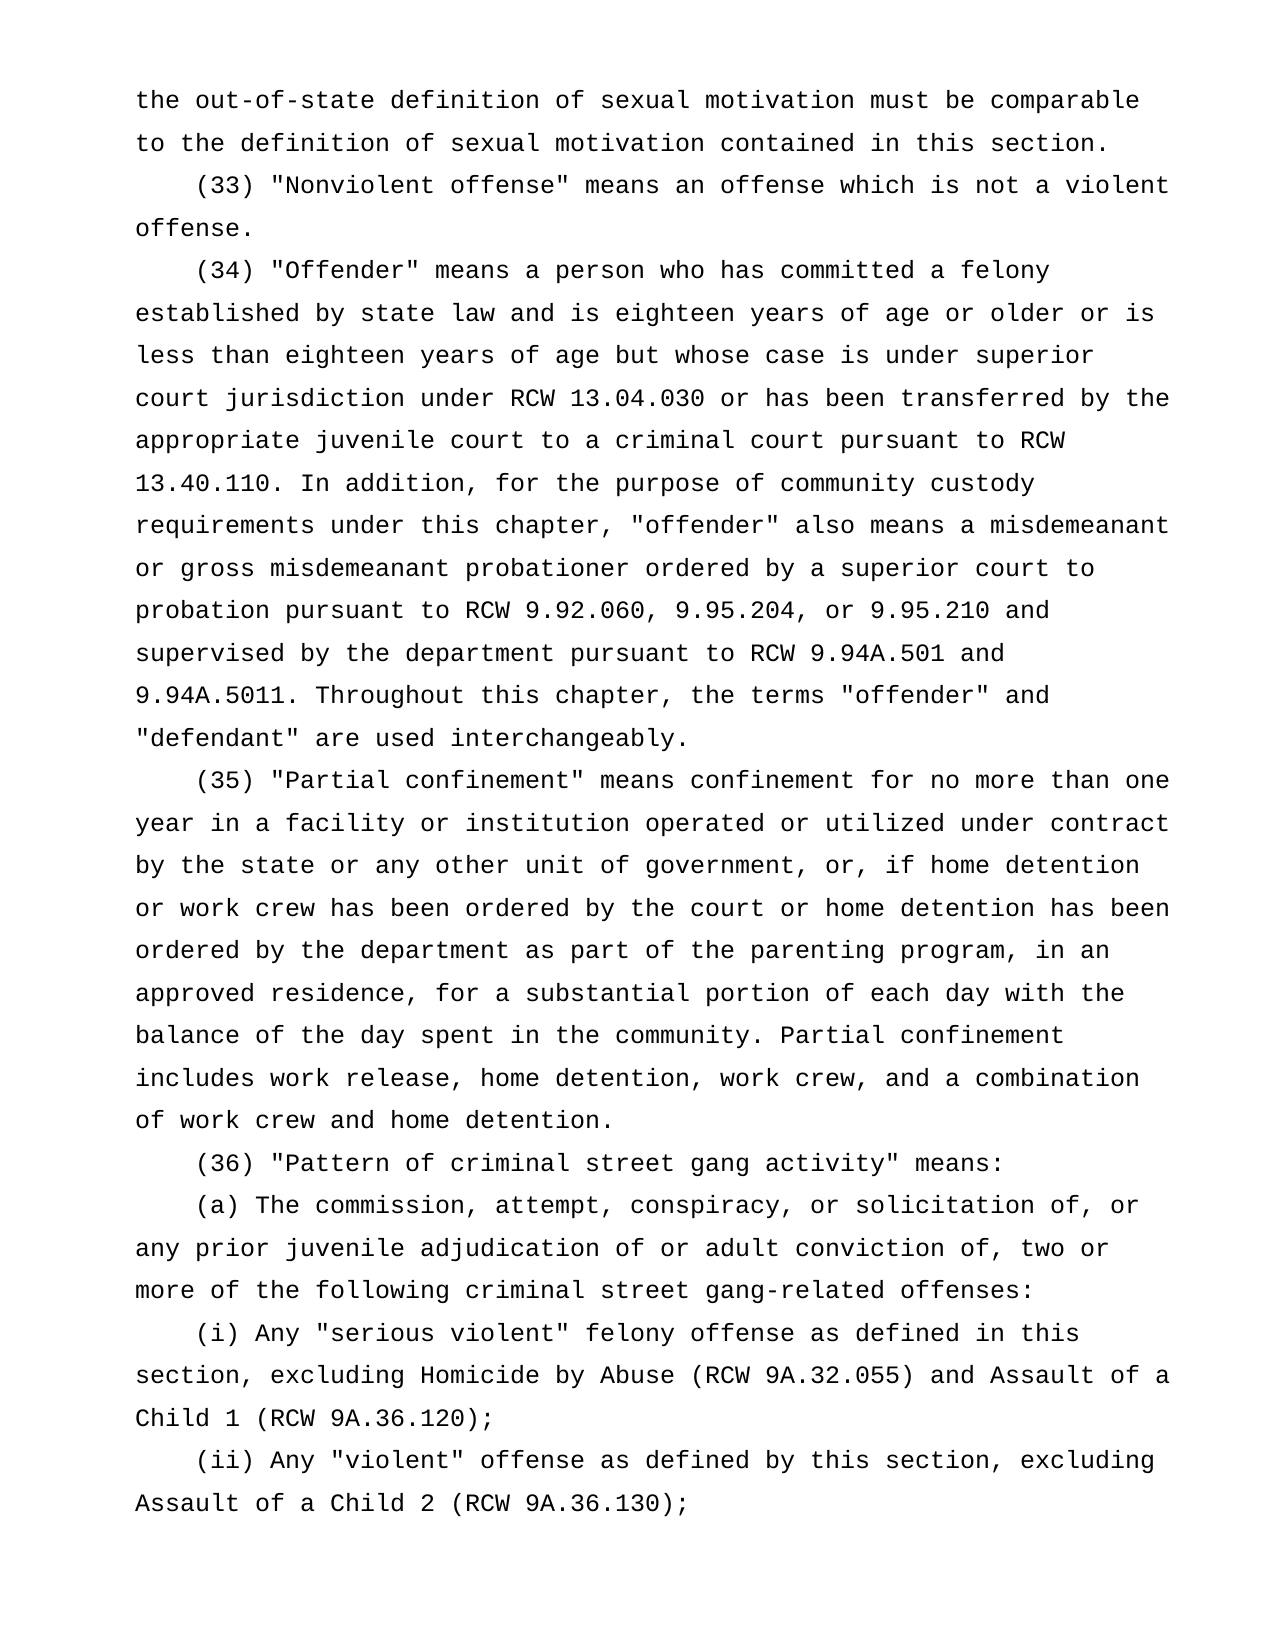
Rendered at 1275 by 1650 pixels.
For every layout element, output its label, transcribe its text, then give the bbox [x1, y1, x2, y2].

text (34) "Offender" means a person who has committed a felony established by state law and is eighteen years of age or older or is less than eighteen years of age but whose case is under superior court jurisdiction under RCW 13.04.030 or has been transferred by the appropriate juvenile court to a criminal court pursuant to RCW 13.40.110. In addition, for the purpose of community custody requirements under this chapter, "offender" also means a misdemeanant or gross misdemeanant probationer ordered by a superior court to probation pursuant to RCW 9.92.060, 9.95.204, or 9.95.210 and supervised by the department pursuant to RCW 9.94A.501 and 9.94A.5011. Throughout this chapter, the terms "offender" and "defendant" are used interchangeably. [135, 245, 1170, 755]
text (a) The commission, attempt, conspiracy, or solicitation of, or any prior juvenile adjudication of or adult conviction of, two or more of the following criminal street gang-related offenses: [135, 1180, 1170, 1307]
text (35) "Partial confinement" means confinement for no more than one year in a facility or institution operated or utilized under contract by the state or any other unit of government, or, if home detention or work crew has been ordered by the court or home detention has been ordered by the department as part of the parenting program, in an approved residence, for a substantial portion of each day with the balance of the day spent in the community. Partial confinement includes work release, home detention, work crew, and a combination of work crew and home detention. [135, 755, 1170, 1137]
text (i) Any "serious violent" felony offense as defined in this section, excluding Homicide by Abuse (RCW 9A.32.055) and Assault of a Child 1 (RCW 9A.36.120); [135, 1307, 1170, 1435]
text (33) "Nonviolent offense" means an offense which is not a violent offense. [135, 160, 1170, 245]
text (ii) Any "violent" offense as defined by this section, excluding Assault of a Child 2 (RCW 9A.36.130); [135, 1435, 1170, 1520]
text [135, 75, 1170, 160]
text (36) "Pattern of criminal street gang activity" means: [135, 1137, 1170, 1180]
